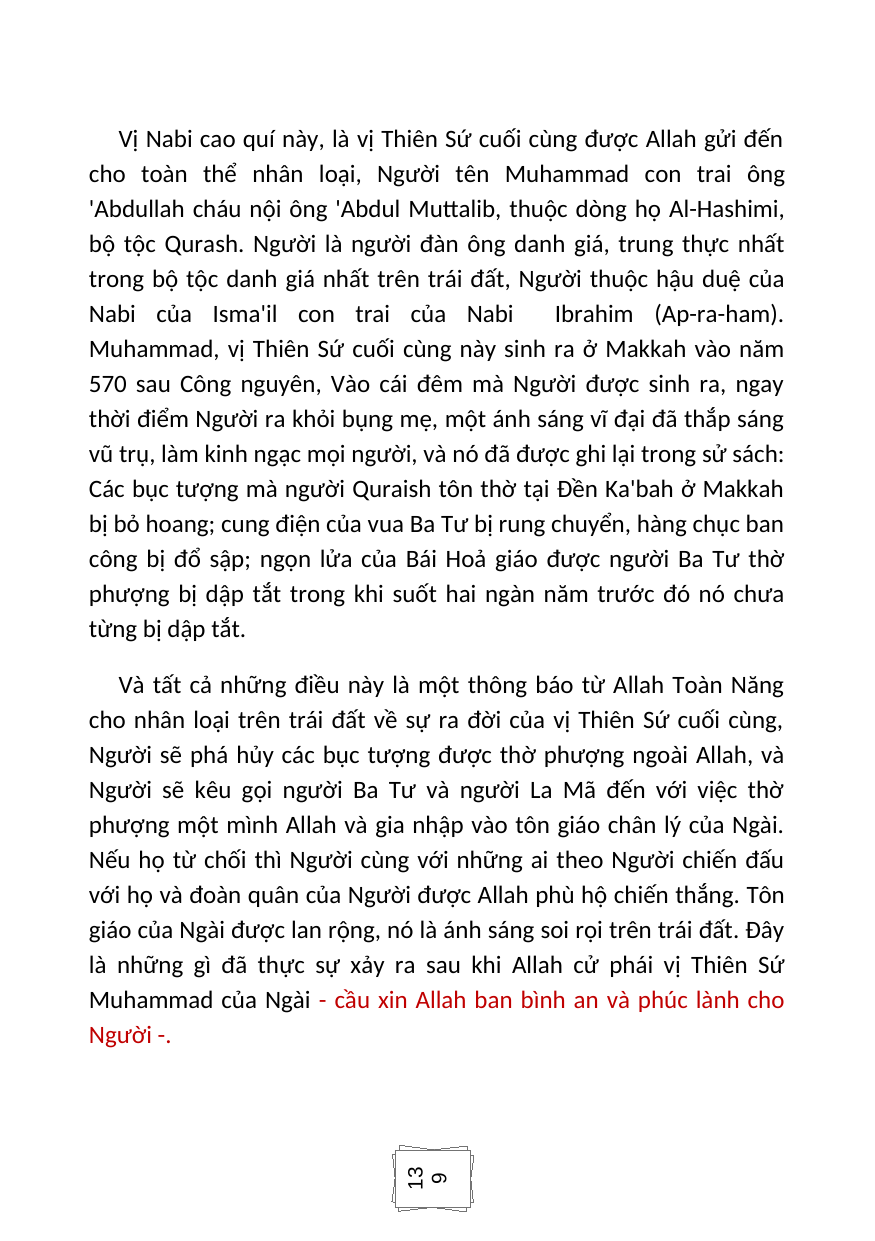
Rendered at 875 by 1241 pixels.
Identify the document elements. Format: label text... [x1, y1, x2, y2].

list Và tất cả những điều này là một thông báo từ Allah Toàn Năng cho nhân loại trên trái đất về sự ra đời của vị Thiên Sứ cuối cùng, Người sẽ phá hủy các bục tượng được thờ phượng ngoài Allah, và Người sẽ kêu gọi người Ba Tư và người La Mã đến với việc thờ phượng một mình Allah và gia nhập vào tôn giáo chân lý của Ngài. Nếu họ từ chối thì Người cùng với những ai theo Người chiến đấu với họ và đoàn quân của Người được Allah phù hộ chiến thắng. Tôn giáo của Ngài được lan rộng, nó là ánh sáng soi rọi trên trái đất. Đây là những gì đã thực sự xảy ra sau khi Allah cử phái vị Thiên Sứ Muhammad của Ngài - cầu xin Allah ban bình an và phúc lành cho Người -. [89, 669, 785, 1050]
list Vị Nabi cao quí này, là vị Thiên Sứ cuối cùng được Allah gửi đến cho toàn thể nhân loại, Người tên Muhammad con trai ông 'Abdullah cháu nội ông 'Abdul Muttalib, thuộc dòng họ Al-Hashimi, bộ tộc Qurash. Người là người đàn ông danh giá, trung thực nhất trong bộ tộc danh giá nhất trên trái đất, Người thuộc hậu duệ của Nabi của Isma'il con trai của Nabi Ibrahim (Ap-ra-ham). Muhammad, vị Thiên Sứ cuối cùng này sinh ra ở Makkah vào năm 570 sau Công nguyên, Vào cái đêm mà Người được sinh ra, ngay thời điểm Người ra khỏi bụng mẹ, một ánh sáng vĩ đại đã thắp sáng vũ trụ, làm kinh ngạc mọi người, và nó đã được ghi lại trong sử sách: Các bục tượng mà người Quraish tôn thờ tại Đền Ka'bah ở Makkah bị bỏ hoang; cung điện của vua Ba Tư bị rung chuyển, hàng chục ban công bị đổ sập; ngọn lửa của Bái Hoả giáo được người Ba Tư thờ phượng bị dập tắt trong khi suốt hai ngàn năm trước đó nó chưa từng bị dập tắt. [89, 123, 785, 644]
